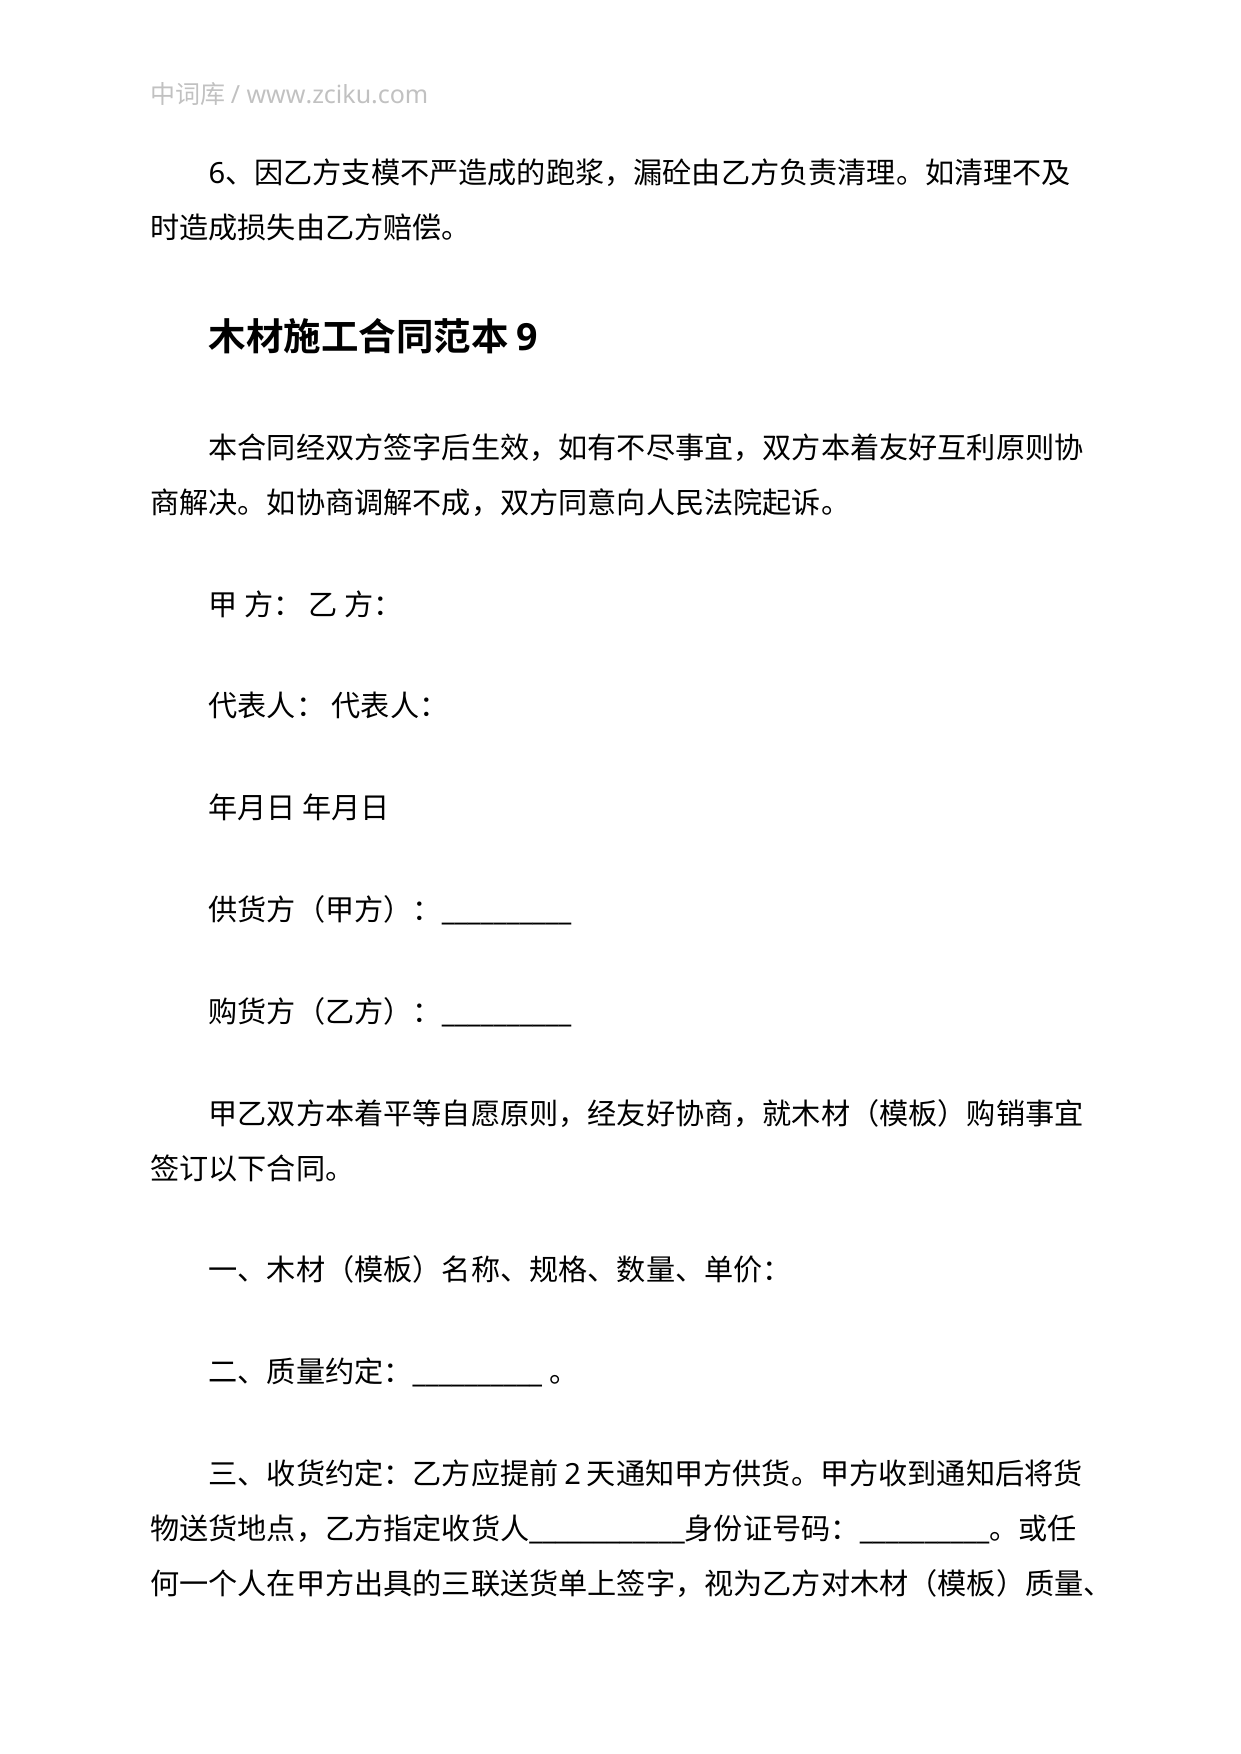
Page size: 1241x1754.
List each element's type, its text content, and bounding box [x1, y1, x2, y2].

text 甲 方： 乙 方： [150, 581, 1090, 623]
text 6、因乙方支模不严造成的跑浆，漏砼由乙方负责清理。如清理不及时造成损失由乙方赔偿。 [150, 150, 1090, 247]
text 木材施工合同范本9 [150, 307, 1090, 361]
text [150, 1451, 1090, 1603]
text 供货方（甲方）：__________ [150, 886, 1090, 929]
text 本合同经双方签字后生效，如有不尽事宜，双方本着友好互利原则协商解决。如协商调解不成，双方同意向人民法院起诉。 [150, 424, 1090, 522]
text 代表人： 代表人： [150, 683, 1090, 725]
text 一、木材（模板）名称、规格、数量、单价： [150, 1247, 1090, 1289]
text 甲乙双方本着平等自愿原则，经友好协商，就木材（模板）购销事宜签订以下合同。 [150, 1090, 1090, 1187]
text 购货方（乙方）：__________ [150, 988, 1090, 1031]
text 年月日 年月日 [150, 784, 1090, 827]
text 二、质量约定：__________ 。 [150, 1349, 1090, 1391]
